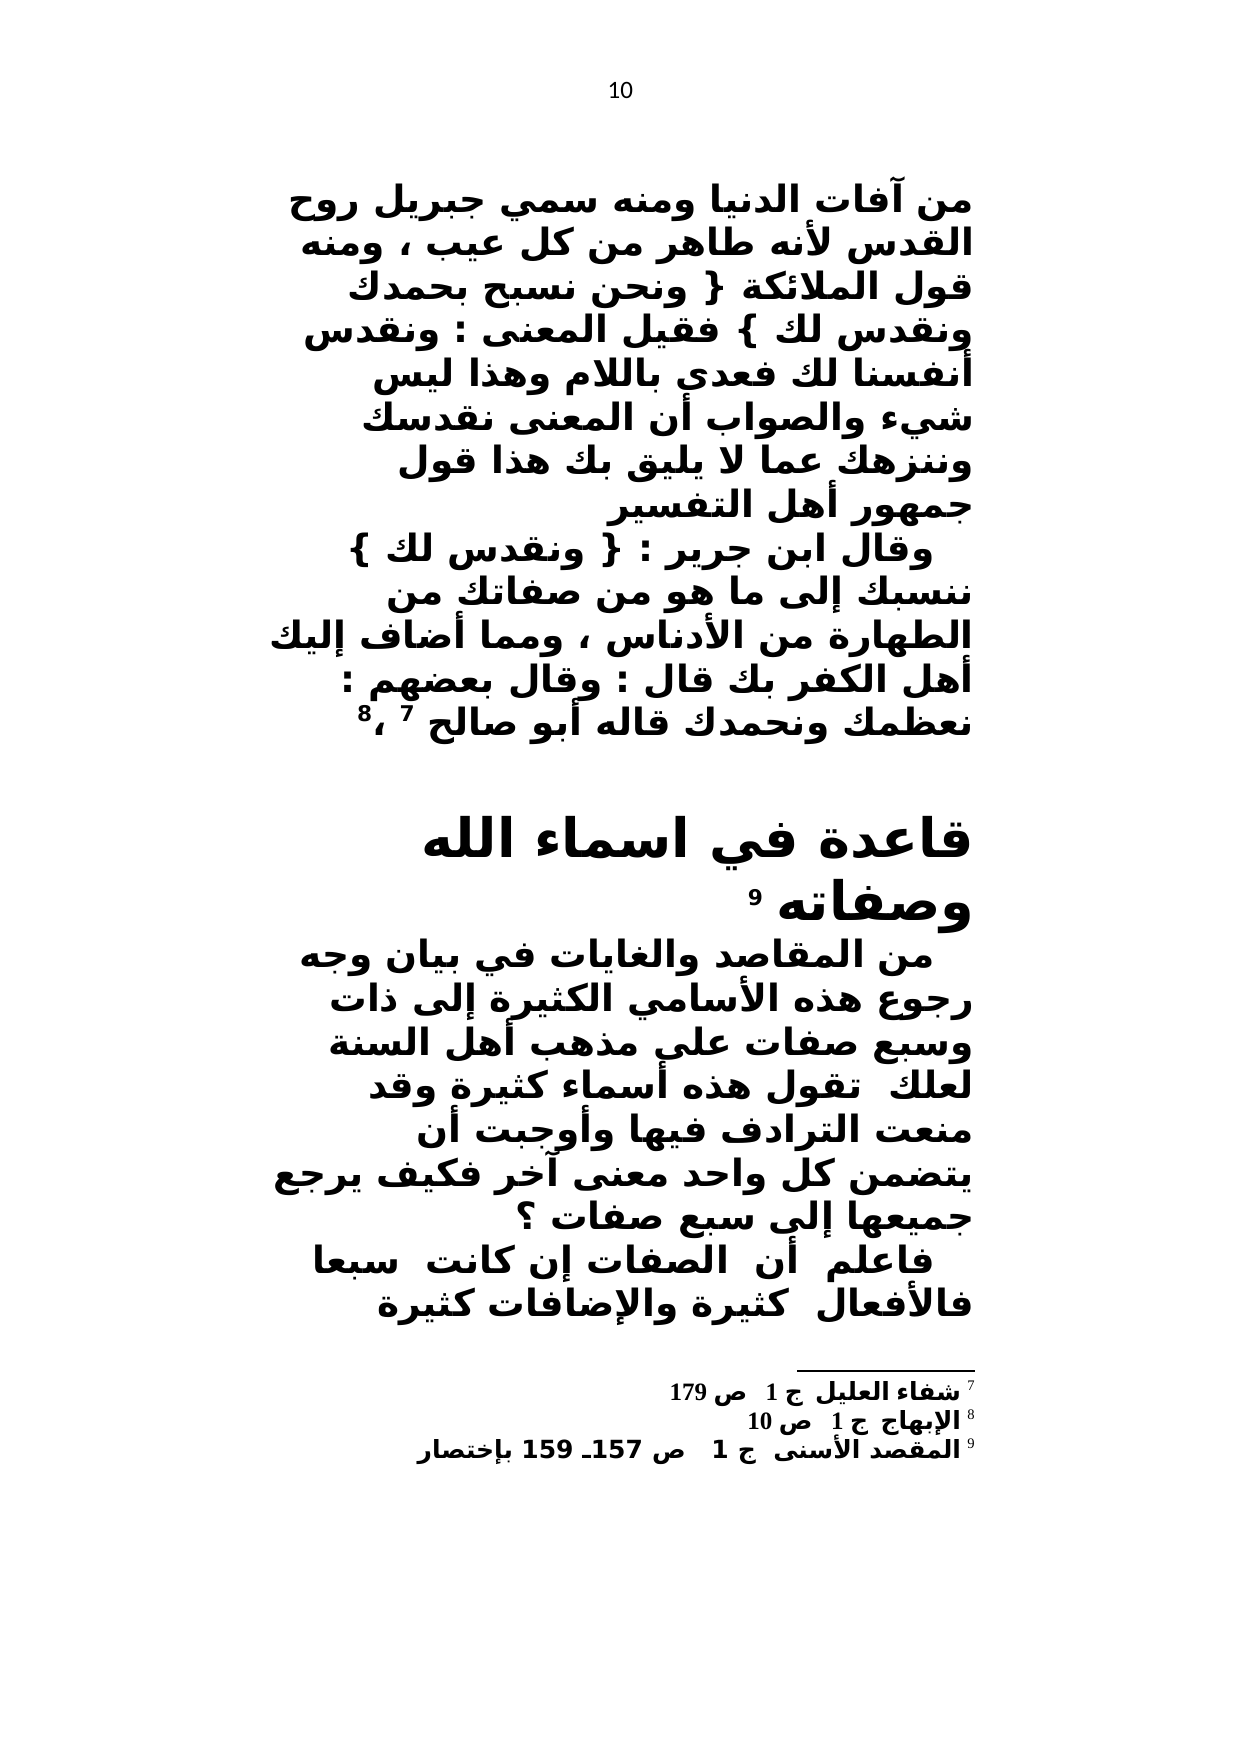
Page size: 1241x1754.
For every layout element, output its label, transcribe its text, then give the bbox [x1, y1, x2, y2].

text وقال ابن جرير : { ونقدس لك } ننسبك إلى ما هو من صفاتك من الطهارة من الأدناس ، ومما أضاف إليك أهل الكفر بك قال : وقال بعضهم : نعظمك ونحمدك قاله أبو صالح ، [266, 526, 974, 744]
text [266, 177, 974, 526]
text قاعدة في اسماء الله وصفاته [266, 807, 974, 933]
text من المقاصد والغايات في بيان وجه رجوع هذه الأسامي الكثيرة إلى ذات وسبع صفات على مذهب أهل السنة لعلك تقول هذه أسماء كثيرة وقد منعت الترادف فيها وأوجبت أن يتضمن كل واحد معنى آخر فكيف يرجع جميعها إلى سبع صفات ؟ [266, 933, 974, 1238]
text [266, 1238, 974, 1326]
